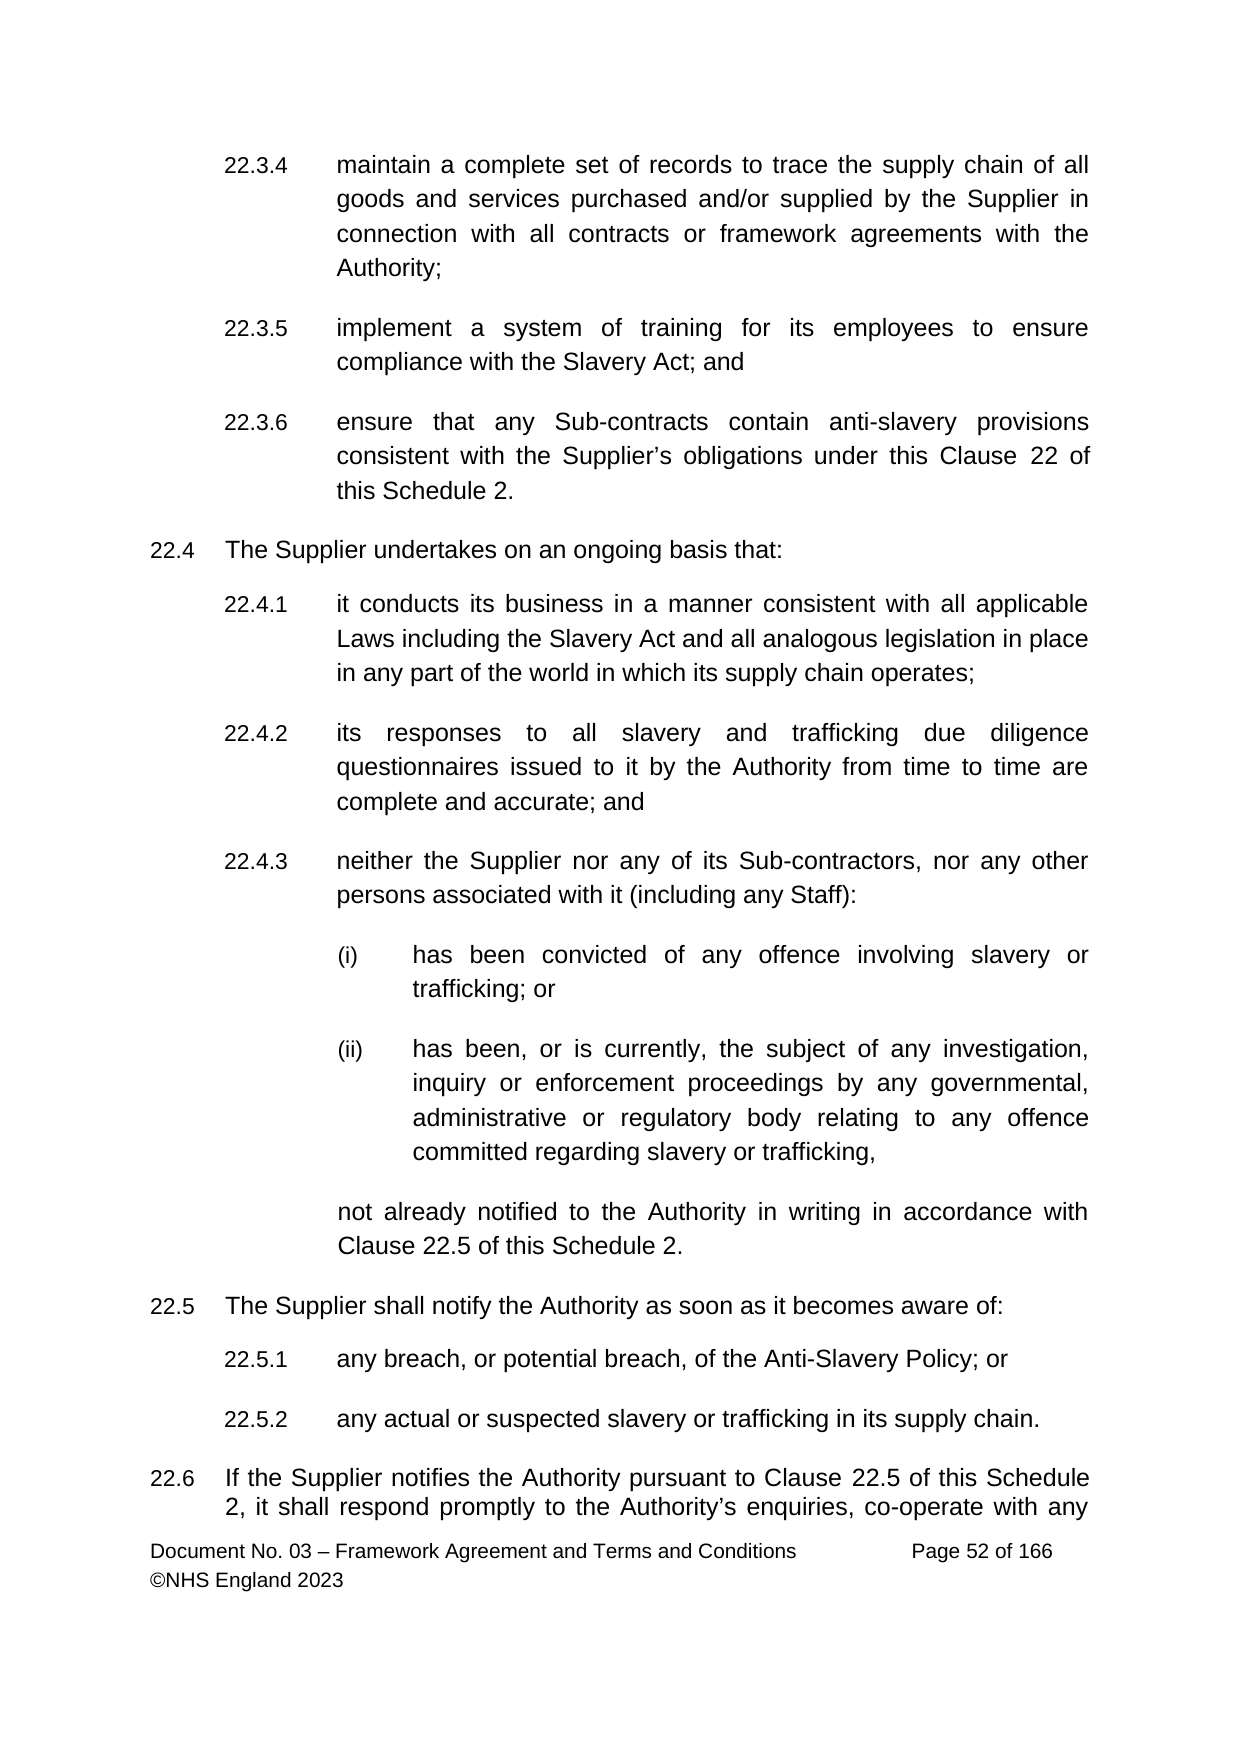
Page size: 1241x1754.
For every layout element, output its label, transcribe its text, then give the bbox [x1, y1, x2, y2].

subtitle The Supplier shall notify the Authority as soon as it becomes aware of: [150, 1291, 1090, 1319]
subtitle ensure that any Sub-contracts contain anti-slavery provisions consistent with the Supplier’s obligations under this Clause 22 of this Schedule 2. [224, 407, 1090, 504]
subtitle The Supplier undertakes on an ongoing basis that: [150, 535, 1090, 564]
subtitle any actual or suspected slavery or trafficking in its supply chain. [224, 1404, 1090, 1433]
subtitle maintain a complete set of records to trace the supply chain of all goods and services purchased and/or supplied by the Supplier in connection with all contracts or framework agreements with the Authority; [224, 150, 1090, 282]
subtitle any breach, or potential breach, of the Anti-Slavery Policy; or [224, 1344, 1090, 1373]
subtitle has been convicted of any offence involving slavery or trafficking; or [337, 940, 1090, 1003]
subtitle neither the Supplier nor any of its Sub-contractors, nor any other persons associated with it (including any Staff): [224, 846, 1090, 909]
subtitle it conducts its business in a manner consistent with all applicable Laws including the Slavery Act and all analogous legislation in place in any part of the world in which its supply chain operates; [224, 589, 1090, 687]
subtitle implement a system of training for its employees to ensure compliance with the Slavery Act; and [224, 313, 1090, 376]
subtitle not already notified to the Authority in writing in accordance with Clause 22.5 of this Schedule 2. [337, 1197, 1090, 1260]
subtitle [150, 1463, 1090, 1521]
subtitle has been, or is currently, the subject of any investigation, inquiry or enforcement proceedings by any governmental, administrative or regulatory body relating to any offence committed regarding slavery or trafficking, [337, 1034, 1090, 1166]
subtitle its responses to all slavery and trafficking due diligence questionnaires issued to it by the Authority from time to time are complete and accurate; and [224, 717, 1090, 815]
